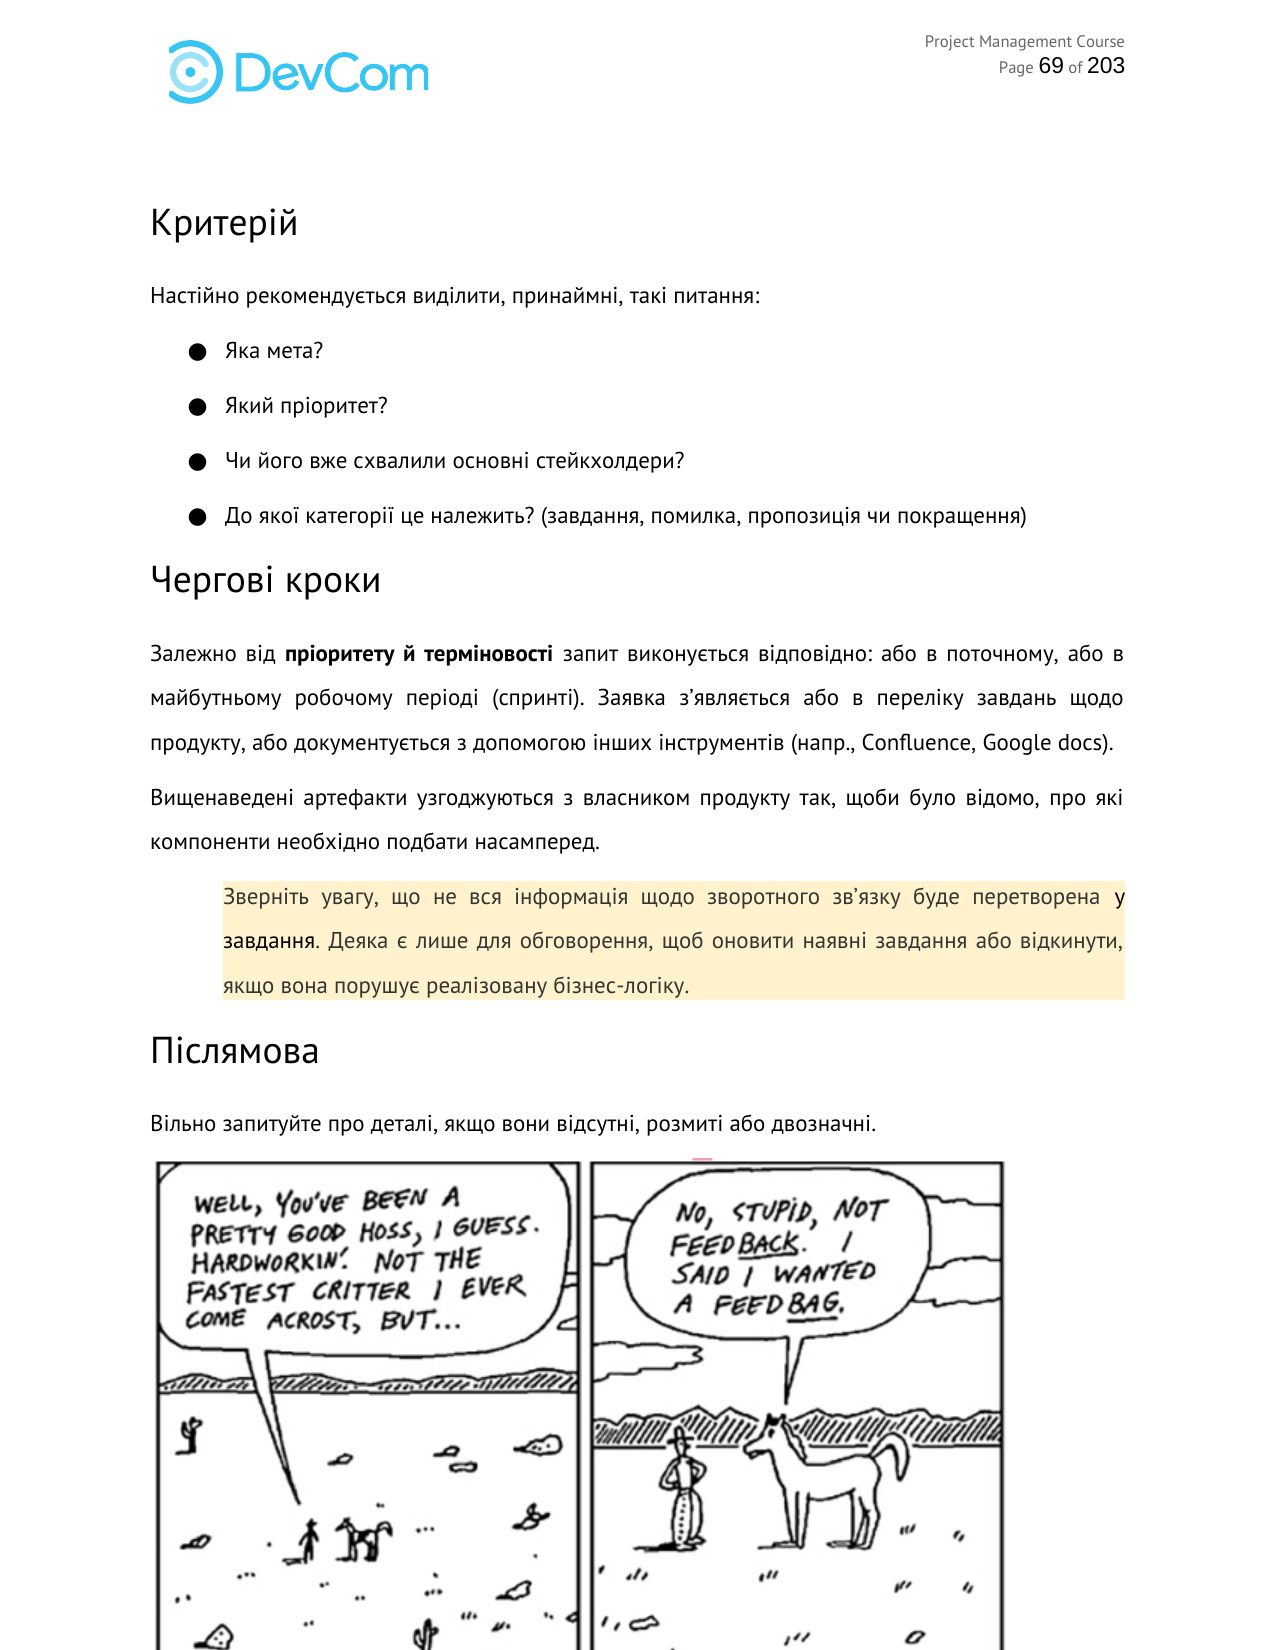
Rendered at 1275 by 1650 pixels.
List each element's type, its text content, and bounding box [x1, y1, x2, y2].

text Настійно рекомендується виділити, принаймні, такі питання: [150, 280, 1125, 310]
subtitle Післямова [150, 1025, 1125, 1073]
subtitle Чергові кроки [150, 554, 1125, 603]
list Чи його вже схвалили основні стейкхолдери? [187, 445, 1125, 474]
list До якої категорії це належить? (завдання, помилка, пропозиція чи покращення) [187, 500, 1125, 529]
subtitle Критерій [150, 197, 1125, 245]
picture [153, 1158, 1007, 1650]
text Зверніть увагу, що не вся інформація щодо зворотного зв’язку буде перетворена у завдання. Деяка є лише для обговорення, щоб оновити наявні завдання або відкинути, якщо вона порушує реалізовану бізнес-логіку. [223, 881, 1125, 1000]
text Вищенаведені артефакти узгоджуються з власником продукту так, щоби було відомо, про які компоненти необхідно подбати насамперед. [150, 782, 1125, 856]
text Вільно запитуйте про деталі, якщо вони відсутні, розмиті або двозначні. [150, 1108, 1125, 1138]
list Який пріоритет? [187, 390, 1125, 419]
text Залежно від пріоритету й терміновості запит виконується відповідно: або в поточному, або в майбутньому робочому періоді (спринті). Заявка з’являється або в переліку завдань щодо продукту, або документується з допомогою інших інструментів (напр., Confluence, Google docs). [150, 638, 1125, 756]
list Яка мета? [187, 335, 1125, 365]
picture [168, 40, 429, 104]
